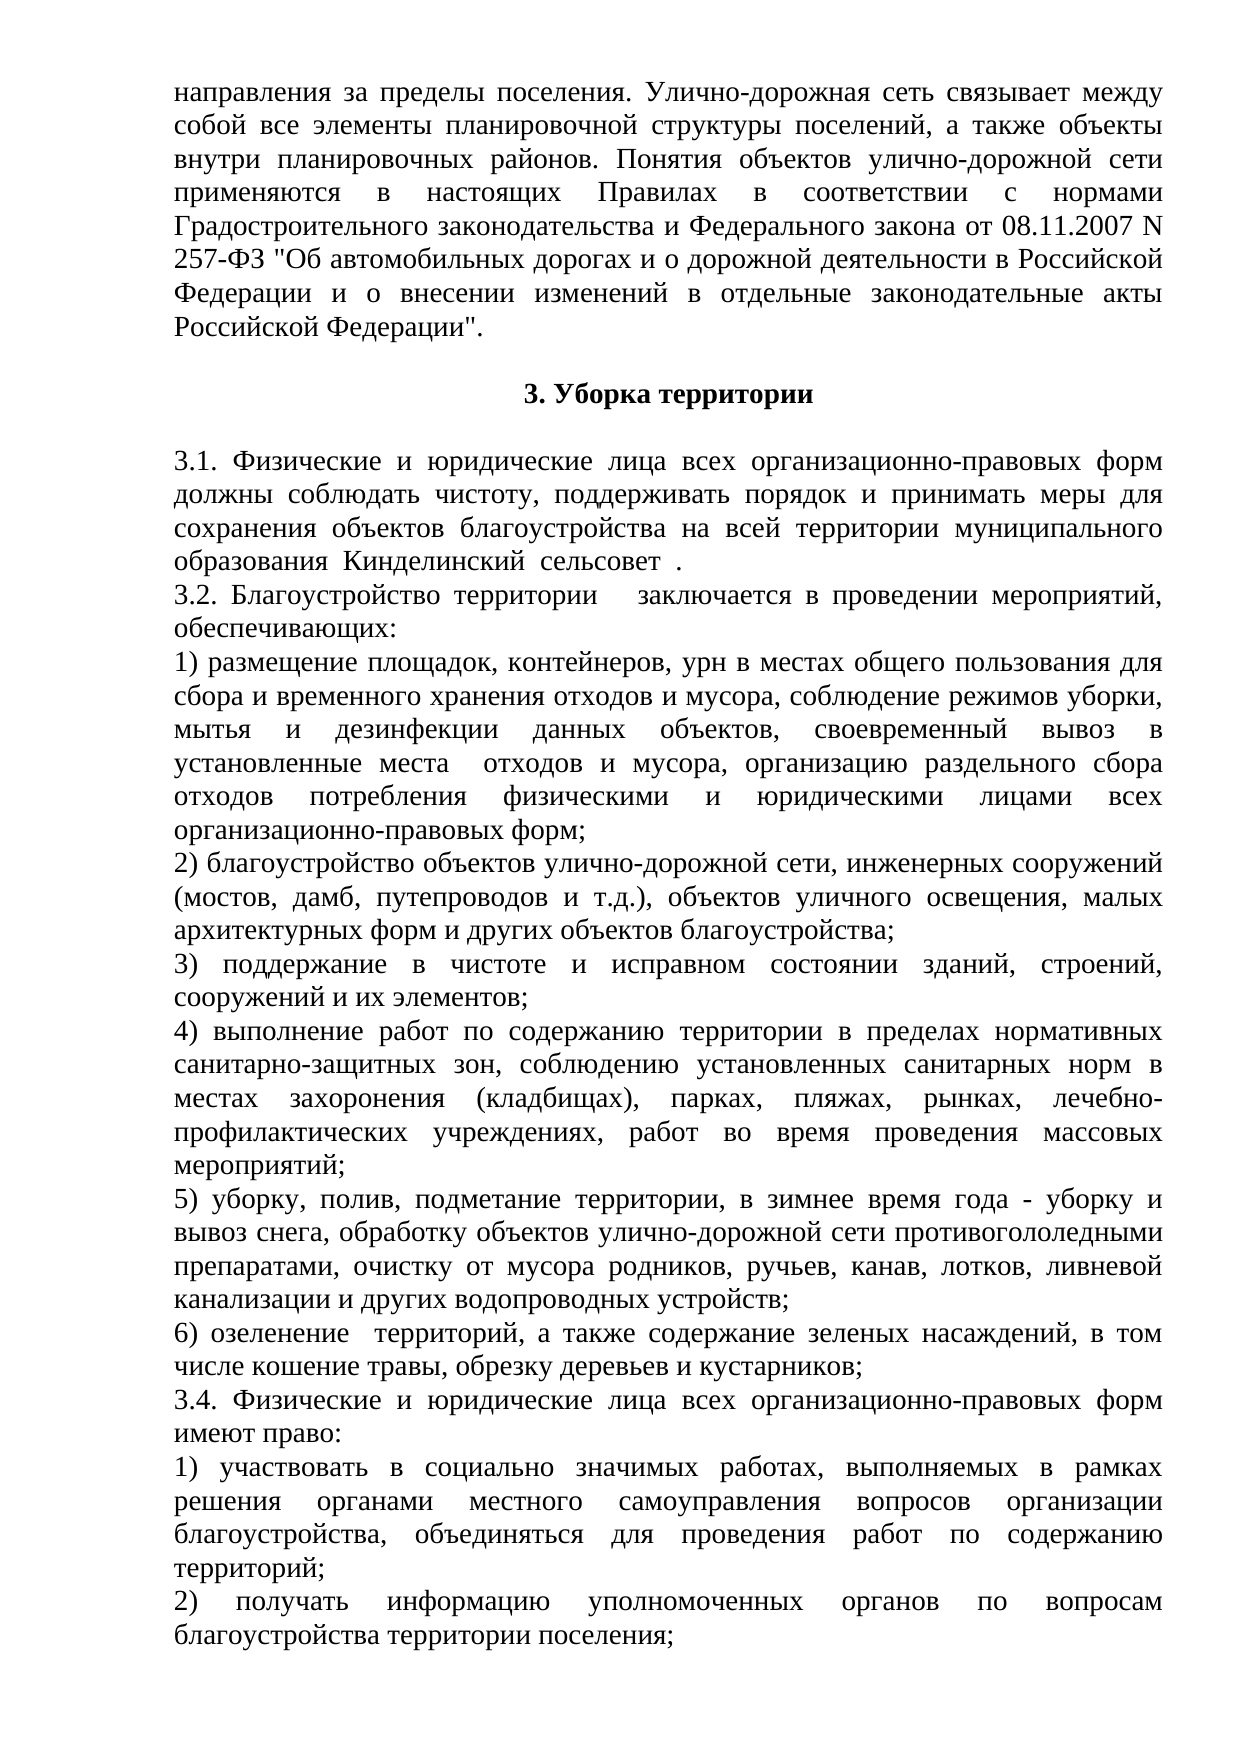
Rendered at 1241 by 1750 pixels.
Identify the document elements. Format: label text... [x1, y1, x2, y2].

text 3.2. Благоустройство территории заключается в проведении мероприятий, обеспечивающих: [174, 577, 1164, 644]
text 3) поддержание в чистоте и исправном состоянии зданий, строений, сооружений и их элементов; [174, 946, 1164, 1013]
text 2) благоустройство объектов улично-дорожной сети, инженерных сооружений (мостов, дамб, путепроводов и т.д.), объектов уличного освещения, малых архитектурных форм и других объектов благоустройства; [174, 845, 1164, 946]
text 4) выполнение работ по содержанию территории в пределах нормативных санитарно-защитных зон, соблюдению установленных санитарных норм в местах захоронения (кладбищах), парках, пляжах, рынках, лечебно-профилактических учреждениях, работ во время проведения массовых мероприятий; [174, 1013, 1164, 1181]
text 1) участвовать в социально значимых работах, выполняемых в рамках решения органами местного самоуправления вопросов организации благоустройства, объединяться для проведения работ по содержанию территорий; [174, 1449, 1164, 1583]
text 3. Уборка территории [174, 376, 1164, 409]
text 5) уборку, полив, подметание территории, в зимнее время года - уборку и вывоз снега, обработку объектов улично-дорожной сети противогололедными препаратами, очистку от мусора родников, ручьев, канав, лотков, ливневой канализации и других водопроводных устройств; [174, 1181, 1164, 1315]
text 1) размещение площадок, контейнеров, урн в местах общего пользования для сбора и временного хранения отходов и мусора, соблюдение режимов уборки, мытья и дезинфекции данных объектов, своевременный вывоз в установленные места отходов и мусора, организацию раздельного сбора отходов потребления физическими и юридическими лицами всех организационно-правовых форм; [174, 644, 1164, 845]
text 3.1. Физические и юридические лица всех организационно-правовых форм должны соблюдать чистоту, поддерживать порядок и принимать меры для сохранения объектов благоустройства на всей территории муниципального образования Кинделинский сельсовет . [174, 443, 1164, 577]
text 6) озеленение территорий, а также содержание зеленых насаждений, в том числе кошение травы, обрезку деревьев и кустарников; [174, 1315, 1164, 1382]
text 3.4. Физические и юридические лица всех организационно-правовых форм имеют право: [174, 1382, 1164, 1449]
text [174, 74, 1164, 342]
text 2) получать информацию уполномоченных органов по вопросам благоустройства территории поселения; [174, 1583, 1164, 1650]
